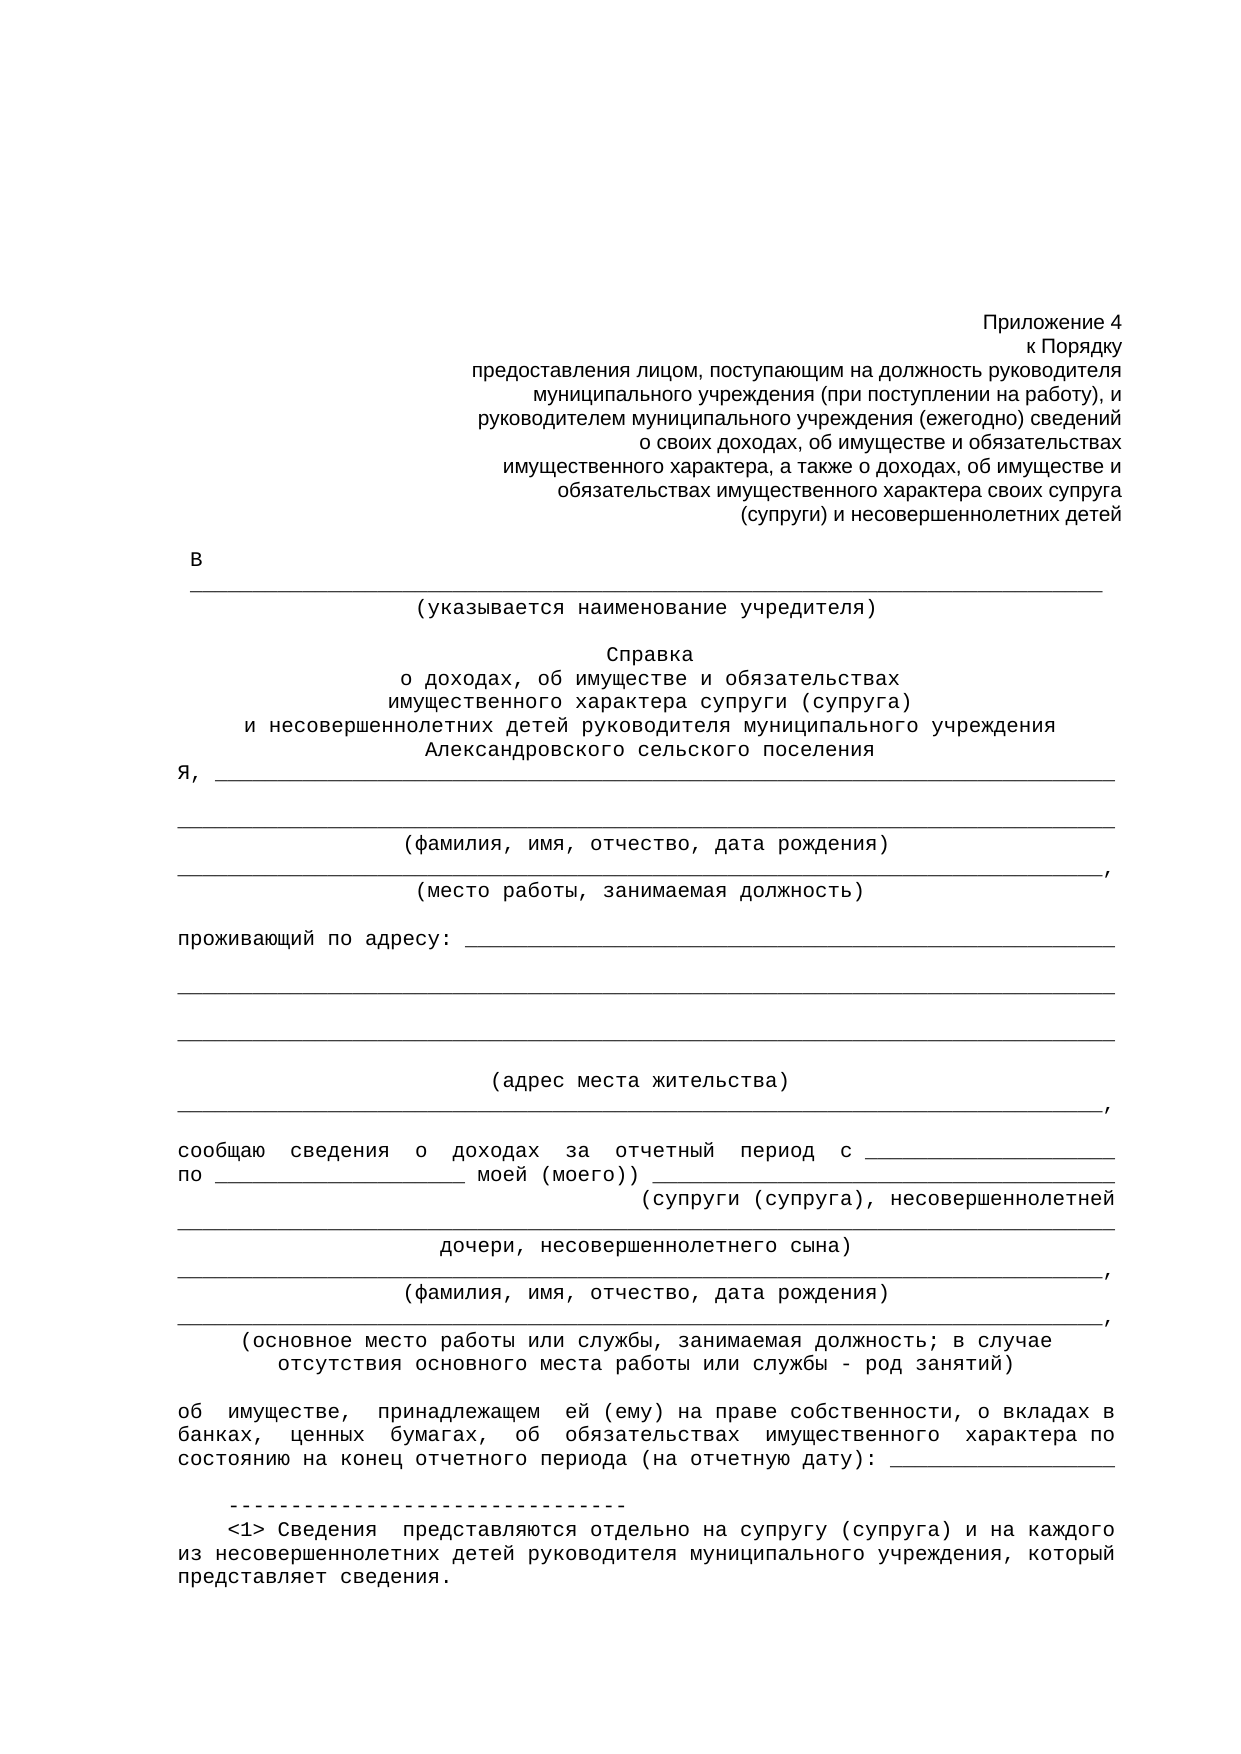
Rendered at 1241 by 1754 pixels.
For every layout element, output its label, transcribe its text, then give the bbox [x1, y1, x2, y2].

text имущественного характера супруги (супруга) [177, 691, 1122, 715]
text Александровского сельского поселения [177, 738, 1122, 762]
text (место работы, занимаемая должность) [177, 880, 1122, 904]
text дочери, несовершеннолетнего сына) [177, 1235, 1122, 1259]
text В [177, 549, 1122, 573]
text из несовершеннолетних детей руководителя муниципального учреждения, который [177, 1542, 1122, 1566]
text ___________________________________________________________________________ [177, 1211, 1122, 1235]
text предоставления лицом, поступающим на должность руководителя [177, 358, 1122, 382]
text <1> Сведения представляются отдельно на супругу (супруга) и на каждого [177, 1519, 1122, 1542]
text отсутствия основного места работы или службы - род занятий) [177, 1353, 1122, 1377]
text Я, ________________________________________________________________________ [177, 762, 1122, 786]
text по ____________________ моей (моего)) _____________________________________ [177, 1164, 1122, 1188]
text к Порядку [177, 334, 1122, 358]
text проживающий по адресу: ____________________________________________________ [177, 928, 1122, 951]
text представляет сведения. [177, 1566, 1122, 1590]
text (основное место работы или службы, занимаемая должность; в случае [177, 1330, 1122, 1353]
text __________________________________________________________________________, [177, 1259, 1122, 1282]
text банках, ценных бумагах, об обязательствах имущественного характера по [177, 1424, 1122, 1448]
text __________________________________________________________________________, [177, 1093, 1122, 1117]
text (адрес места жительства) [177, 1069, 1122, 1093]
text обязательствах имущественного характера своих супруга [177, 477, 1122, 501]
text ___________________________________________________________________________ [177, 1022, 1122, 1046]
text руководителем муниципального учреждения (ежегодно) сведений [177, 406, 1122, 429]
text (фамилия, имя, отчество, дата рождения) [177, 833, 1122, 857]
text Приложение 4 [177, 310, 1122, 334]
text сообщаю сведения о доходах за отчетный период с ____________________ [177, 1141, 1122, 1164]
text (супруги) и несовершеннолетних детей [177, 501, 1122, 525]
text о доходах, об имуществе и обязательствах [177, 668, 1122, 691]
text ___________________________________________________________________________ [177, 809, 1122, 833]
text (супруги (супруга), несовершеннолетней [177, 1188, 1122, 1211]
text и несовершеннолетних детей руководителя муниципального учреждения [177, 715, 1122, 738]
text __________________________________________________________________________, [177, 1306, 1122, 1330]
text __________________________________________________________________________, [177, 857, 1122, 880]
text имущественного характера, а также о доходах, об имуществе и [177, 453, 1122, 477]
text (указывается наименование учредителя) [177, 597, 1122, 620]
text состоянию на конец отчетного периода (на отчетную дату): __________________ [177, 1448, 1122, 1472]
text ___________________________________________________________________________ [177, 975, 1122, 999]
text Справка [177, 644, 1122, 668]
text об имуществе, принадлежащем ей (ему) на праве собственности, о вкладах в [177, 1401, 1122, 1424]
text (фамилия, имя, отчество, дата рождения) [177, 1282, 1122, 1306]
text _________________________________________________________________________ [177, 573, 1122, 597]
text муниципального учреждения (при поступлении на работу), и [177, 382, 1122, 406]
text -------------------------------- [177, 1495, 1122, 1519]
text о своих доходах, об имуществе и обязательствах [177, 429, 1122, 453]
